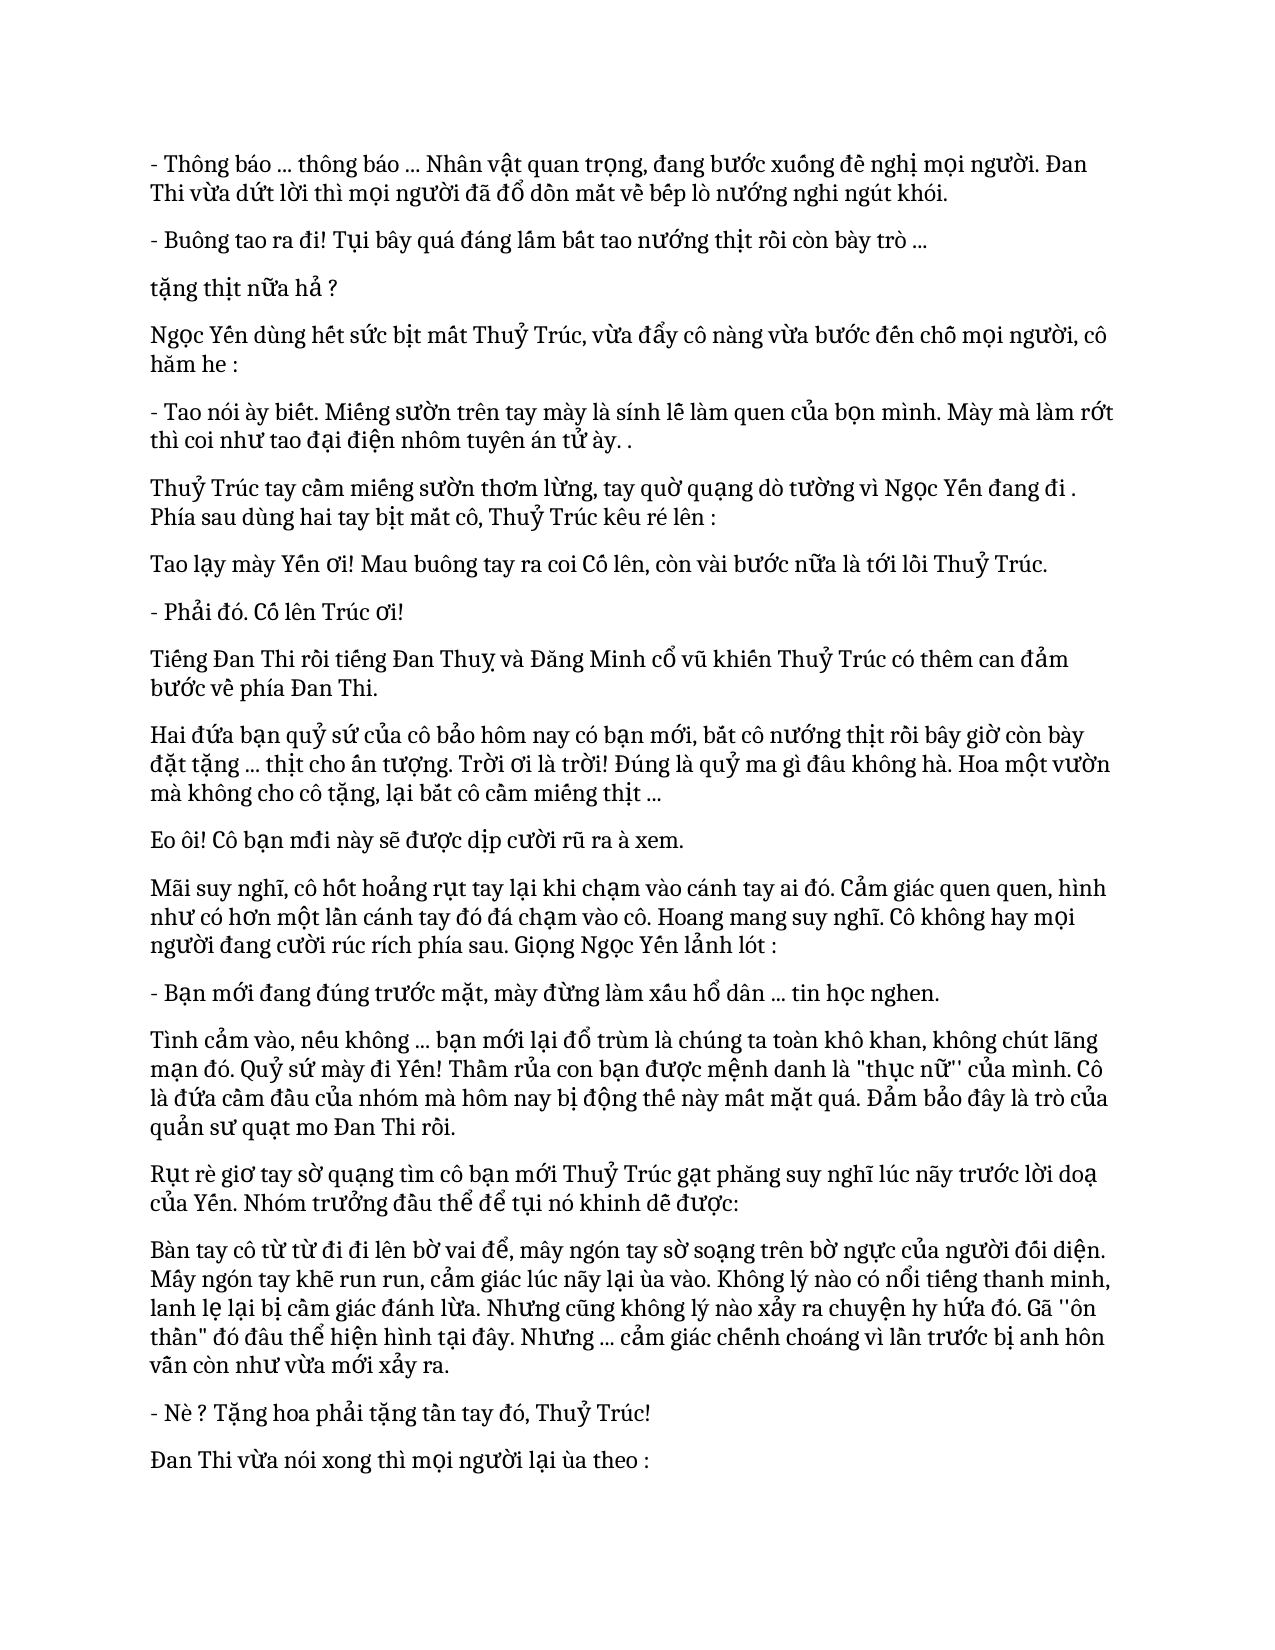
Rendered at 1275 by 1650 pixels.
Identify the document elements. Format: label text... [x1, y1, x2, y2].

text Bàn tay cô từ từ đi đi lên bờ vai để, mây ngón tay sờ soạng trên bờ ngực của người đối diện. Mấy ngón tay khẽ run run, cảm giác lúc nãy lại ùa vào. Không lý nào có nổi tiếng thanh minh, lanh lẹ lại bị cầm giác đánh lừa. Nhưng cũng không lý nào xảy ra chuyện hy hứa đó. Gã ''ôn thần" đó đâu thể hiện hình tại đây. Nhưng ... cảm giác chếnh choáng vì lần trước bị anh hôn vẫn còn như vừa mới xảy ra. [150, 1236, 1125, 1380]
text - Bạn mới đang đúng trước mặt, mày đừng làm xấu hổ dân ... tin học nghen. [150, 979, 1125, 1007]
text Tiếng Đan Thi rồi tiếng Đan Thuỵ và Đăng Minh cổ vũ khiến Thuỷ Trúc có thêm can đảm bước về phía Đan Thi. [150, 645, 1125, 702]
text - Phải đó. Cố lên Trúc ơi! [150, 597, 1125, 626]
text Mãi suy nghĩ, cô hốt hoảng rụt tay lại khi chạm vào cánh tay ai đó. Cảm giác quen quen, hình như có hơn một lần cánh tay đó đá chạm vào cô. Hoang mang suy nghĩ. Cô không hay mọi người đang cười rúc rích phía sau. Giọng Ngọc Yến lảnh lót : [150, 874, 1125, 960]
text Tình cảm vào, nếu không ... bạn mới lại đổ trùm là chúng ta toàn khô khan, không chút lãng mạn đó. Quỷ sứ mày đi Yến! Thầm rủa con bạn được mệnh danh là "thục nữ'' của mình. Cô là đứa cầm đầu của nhóm mà hôm nay bị động thế này mất mặt quá. Đảm bảo đây là trò của quản sư quạt mo Đan Thi rồi. [150, 1026, 1125, 1141]
text Đan Thi vừa nói xong thì mọi người lại ùa theo : [150, 1446, 1125, 1475]
text Thuỷ Trúc tay cầm miếng sườn thơm lừng, tay quờ quạng dò tường vì Ngọc Yến đang đi . Phía sau dùng hai tay bịt mắt cô, Thuỷ Trúc kêu ré lên : [150, 474, 1125, 531]
text Hai đứa bạn quỷ sứ của cô bảo hôm nay có bạn mới, bắt cô nướng thịt rồi bây giờ còn bày đặt tặng ... thịt cho ấn tượng. Trời ơi là trời! Đúng là quỷ ma gì đâu không hà. Hoa một vườn mà không cho cô tặng, lại bắt cô cầm miếng thịt ... [150, 721, 1125, 807]
text Rụt rè giơ tay sờ quạng tìm cô bạn mới Thuỷ Trúc gạt phăng suy nghĩ lúc nãy trước lời doạ của Yến. Nhóm trưởng đầu thể để tụi nó khinh dễ được: [150, 1160, 1125, 1217]
text Ngọc Yến dùng hết sức bịt mất Thuỷ Trúc, vừa đẩy cô nàng vừa bước đến chỗ mọi người, cô hăm he : [150, 321, 1125, 379]
text tặng thịt nữa hả ? [150, 274, 1125, 302]
text Eo ôi! Cô bạn mđi này sẽ được dịp cười rũ ra à xem. [150, 826, 1125, 855]
text - Nè ? Tặng hoa phải tặng tần tay đó, Thuỷ Trúc! [150, 1399, 1125, 1427]
text - Tao nói ày biết. Miếng sườn trên tay mày là sính lễ làm quen của bọn mình. Mày mà làm rớt thì coi như tao đại điện nhôm tuyên án tử ày. . [150, 397, 1125, 455]
text - Thông báo ... thông báo ... Nhân vật quan trọng, đang bước xuống đề nghị mọi người. Đan Thi vừa dứt lời thì mọi người đã đổ dồn mắt về bếp lò nướng nghi ngút khói. [150, 150, 1125, 207]
text - Buông tao ra đi! Tụi bây quá đáng lấm bất tao nướng thịt rồi còn bày trò ... [150, 226, 1125, 255]
text Tao lạy mày Yến ơi! Mau buông tay ra coi Cố lên, còn vài bước nữa là tới lồi Thuỷ Trúc. [150, 550, 1125, 579]
